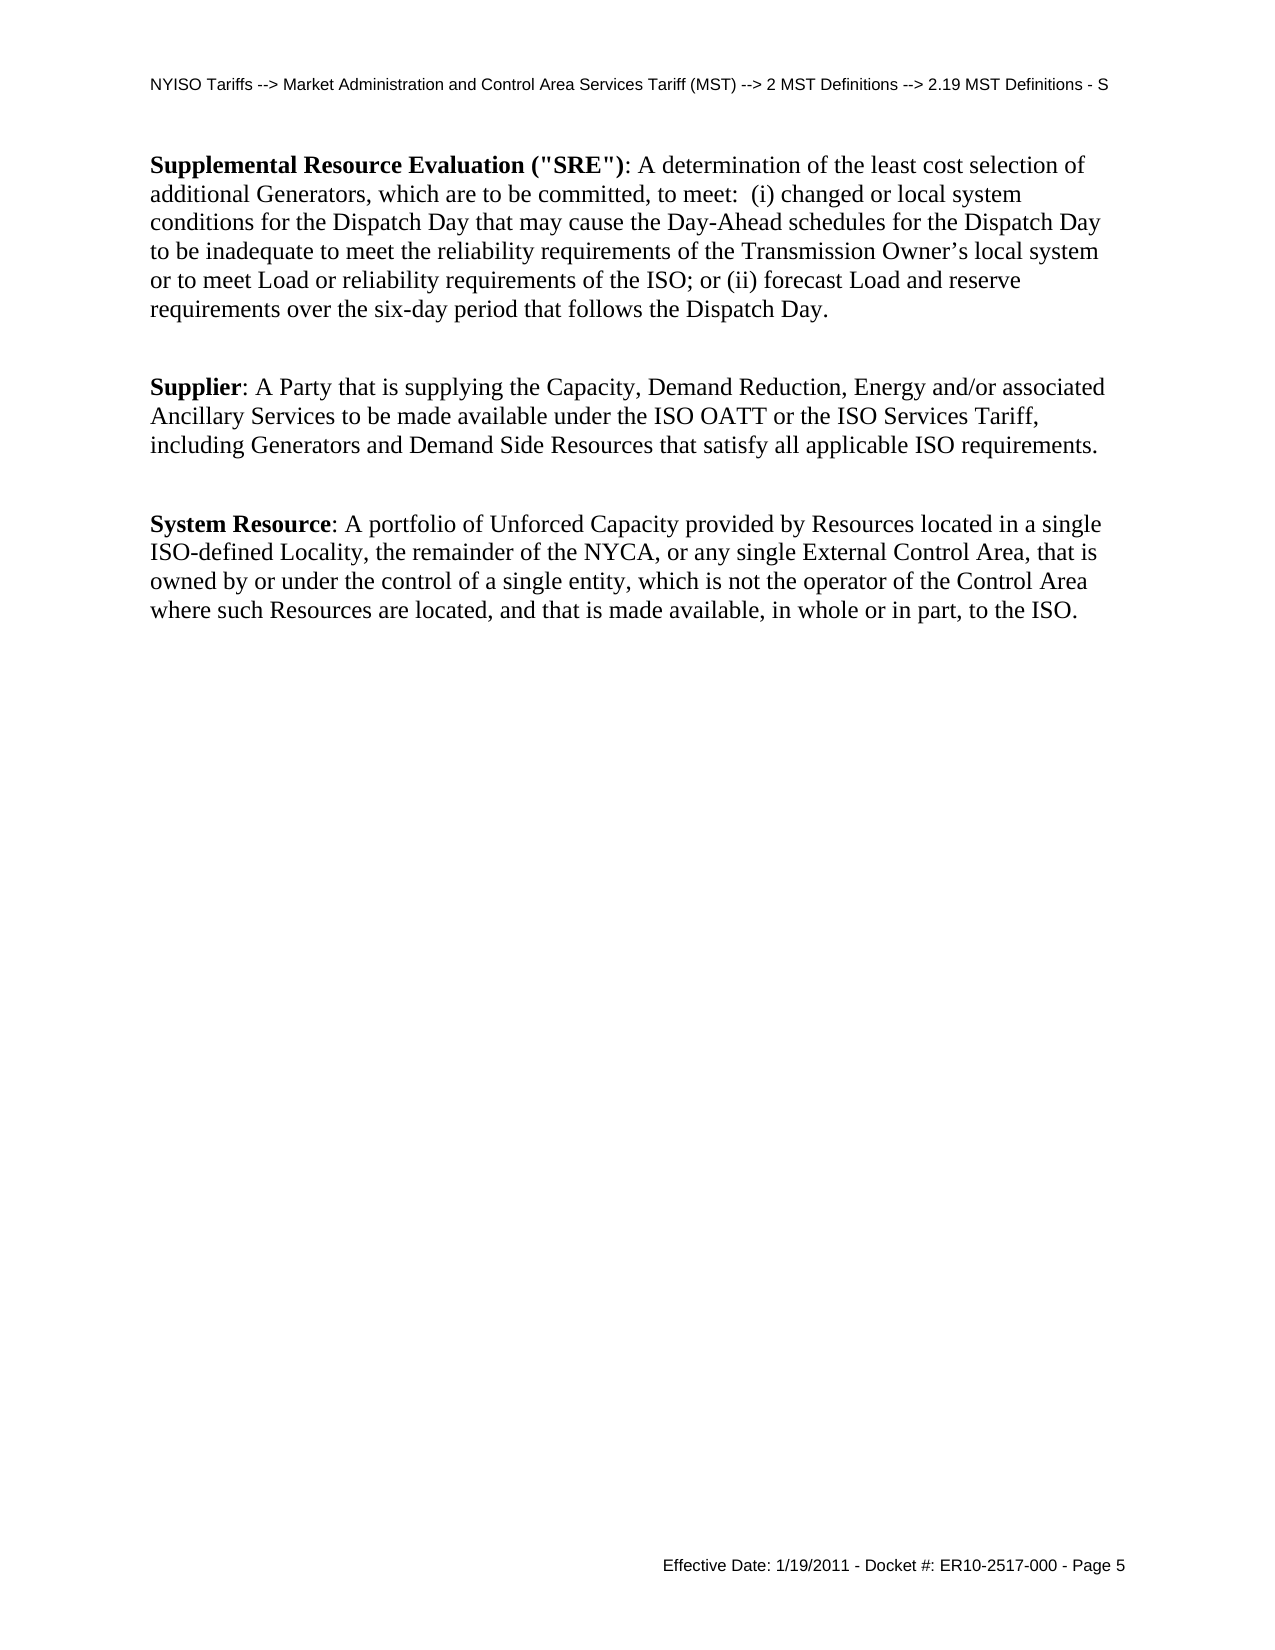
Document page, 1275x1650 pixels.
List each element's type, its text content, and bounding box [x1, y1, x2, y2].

text System Resource: A portfolio of Unforced Capacity provided by Resources located in a single ISO-defined Locality, the remainder of the NYCA, or any single External Control Area, that is owned by or under the control of a single entity, which is not the operator of the Control Area where such Resources are located, and that is made available, in whole or in part, to the ISO. [150, 509, 1125, 624]
text Supplier: A Party that is supplying the Capacity, Demand Reduction, Energy and/or associated Ancillary Services to be made available under the ISO OATT or the ISO Services Tariff, including Generators and Demand Side Resources that satisfy all applicable ISO requirements. [150, 372, 1125, 459]
text Supplemental Resource Evaluation ("SRE"): A determination of the least cost selection of additional Generators, which are to be committed, to meet: (i) changed or local system conditions for the Dispatch Day that may cause the Day-Ahead schedules for the Dispatch Day to be inadequate to meet the reliability requirements of the Transmission Owner’s local system or to meet Load or reliability requirements of the ISO; or (ii) forecast Load and reserve requirements over the six-day period that follows the Dispatch Day. [150, 150, 1125, 322]
